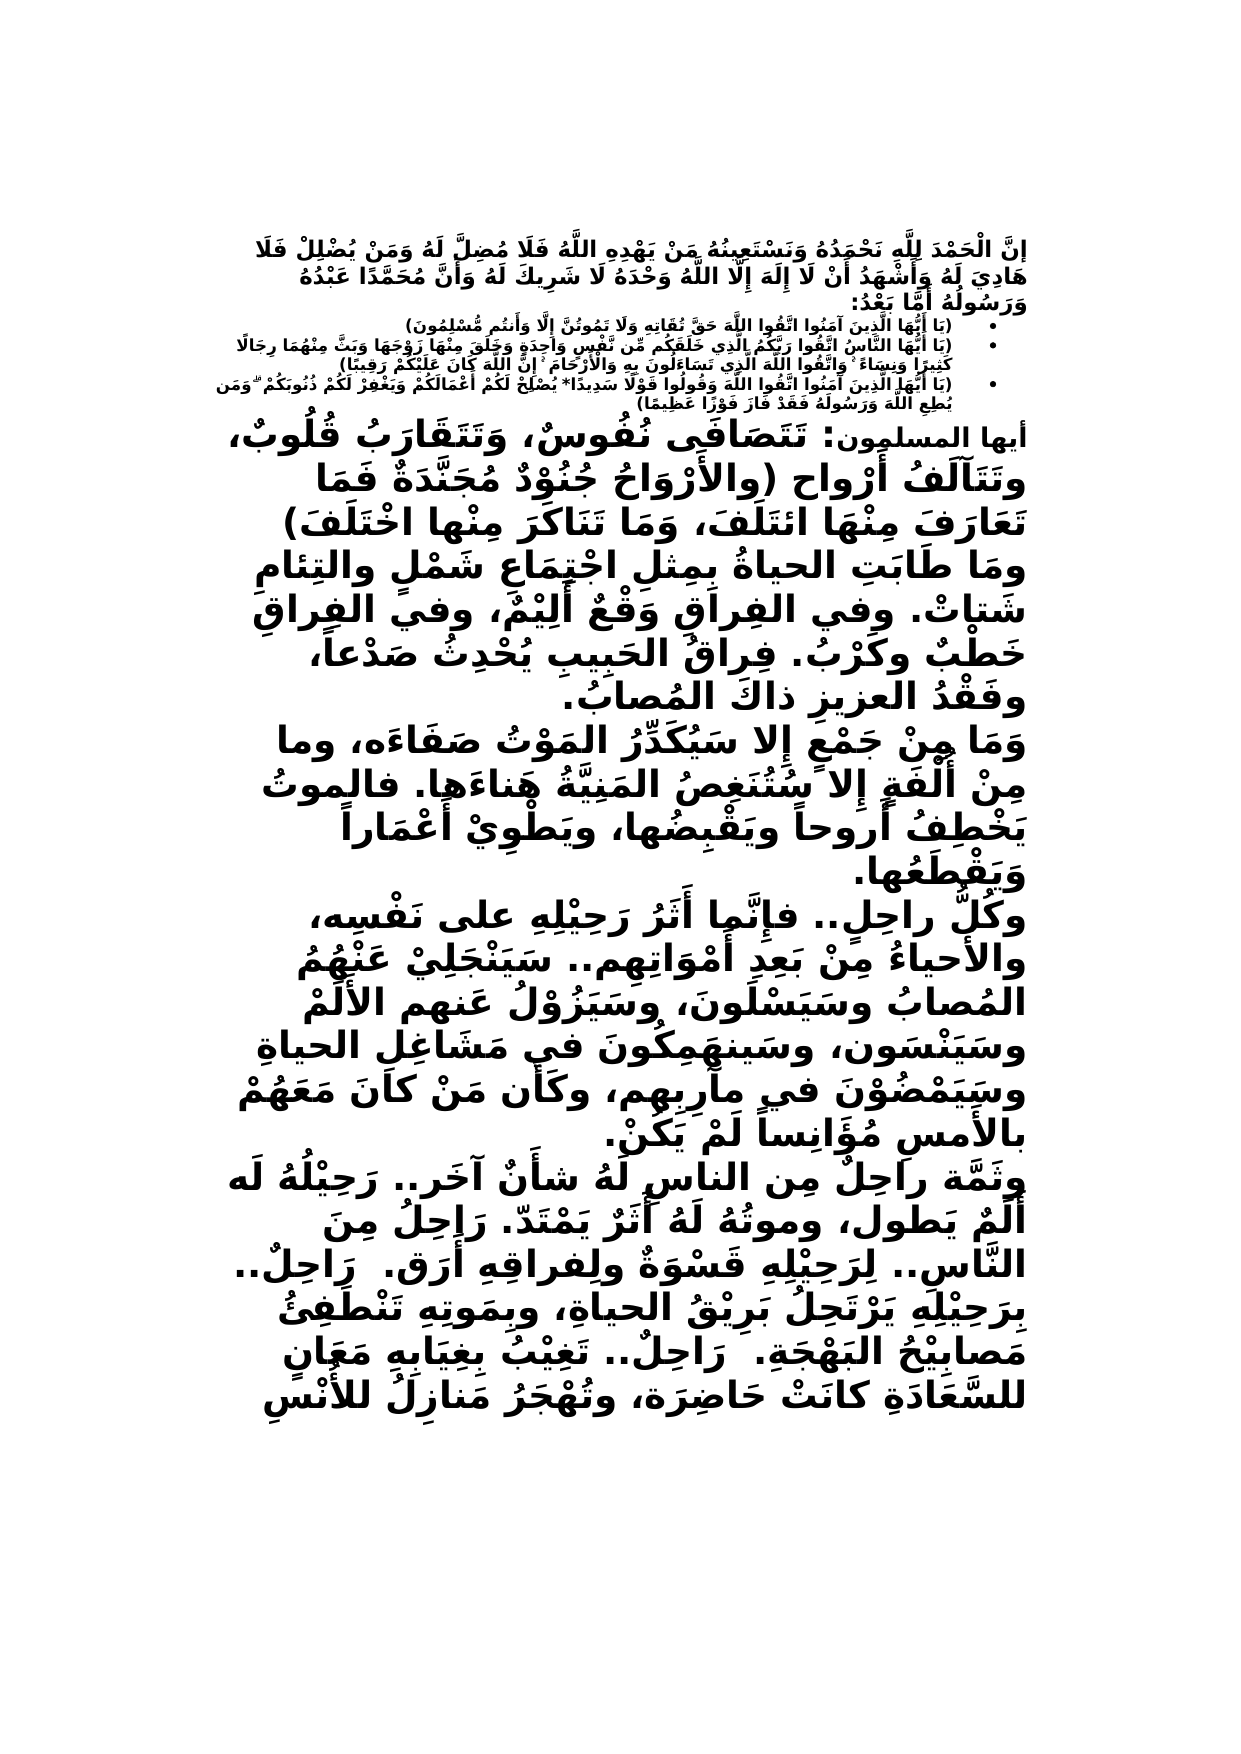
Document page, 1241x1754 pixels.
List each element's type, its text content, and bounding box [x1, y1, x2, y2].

text وكُلُّ راحِلٍ.. فإِنَّما أَثَرُ رَحِيْلِهِ على نَفْسِه، والأَحياءُ مِنْ بَعِدِ أَمْوَاتِهِم.. سَيَنْجَلِيْ عَنْهُمُ المُصابُ وسَيَسْلَونَ، وسَيَزُوْلُ عَنهم الأَلَمْ وسَيَنْسَون، وسَينهَمِكُونَ في مَشَاغِلِ الحياةِ وسَيَمْضُوْنَ في مآرِبِهم، وكَأَن مَنْ كانَ مَعَهُمْ بالأَمسِ مُؤَانِساً لَمْ يَكُنْ. [213, 893, 1028, 1155]
list (يَا أَيُّهَا الَّذِينَ آمَنُوا اتَّقُوا اللَّهَ حَقَّ تُقَاتِهِ وَلَا تَمُوتُنَّ إِلَّا وَأَنتُم مُّسْلِمُونَ) [213, 316, 990, 336]
list (يَا أَيُّهَا النَّاسُ اتَّقُوا رَبَّكُمُ الَّذِي خَلَقَكُم مِّن نَّفْسٍ وَاحِدَةٍ وَخَلَقَ مِنْهَا زَوْجَهَا وَبَثَّ مِنْهُمَا رِجَالًا كَثِيرًا وَنِسَاءً ۚ وَاتَّقُوا اللَّهَ الَّذِي تَسَاءَلُونَ بِهِ وَالْأَرْحَامَ ۚ إِنَّ اللَّهَ كَانَ عَلَيْكُمْ رَقِيبًا) [213, 336, 990, 374]
text وَمَا مِنْ جَمْعٍ إِلا سَيُكَدِّرُ المَوْتُ صَفَاءَه، وما مِنْ أُلْفَةٍ إِلا سُتُنَغِصُ المَنِيَّةُ هَناءَها. فالموتُ يَخْطِفُ أَروحاً ويَقْبِضُها، ويَطْوِيْ أَعْمَاراً وَيَقْطَعُها. [213, 719, 1028, 893]
text إنَّ الْحَمْدَ لِلَّهِ نَحْمَدُهُ وَنَسْتَعِينُهُ مَنْ يَهْدِهِ اللَّهُ فَلَا مُضِلَّ لَهُ وَمَنْ يُضْلِلْ فَلَا هَادِيَ لَهُ وَأَشْهَدُ أَنْ لَا إِلَهَ إِلَّا اللَّهُ وَحْدَهُ لَا شَرِيكَ لَهُ وَأَنَّ مُحَمَّدًا عَبْدُهُ وَرَسُولُهُ أَمَّا بَعْدُ: [213, 236, 1028, 316]
list (يَا أَيُّهَا الَّذِينَ آمَنُوا اتَّقُوا اللَّهَ وَقُولُوا قَوْلًا سَدِيدًا* يُصْلِحْ لَكُمْ أَعْمَالَكُمْ وَيَغْفِرْ لَكُمْ ذُنُوبَكُمْ ۗ وَمَن يُطِعِ اللَّهَ وَرَسُولَهُ فَقَدْ فَازَ فَوْزًا عَظِيمًا) [213, 374, 990, 413]
text أيها المسلمون: تَتَصَافَى نُفُوسٌ، وَتَتَقَارَبُ قُلُوبٌ، وتَتَآلَفُ أَرْواح (والأَرْوَاحُ جُنُوْدٌ مُجَنَّدَةٌ فَمَا تَعَارَفَ مِنْهَا ائتَلَفَ، وَمَا تَنَاكَرَ مِنْها اخْتَلَفَ) ومَا طَابَتِ الحياةُ بِمِثلِ اجْتِمَاعِ شَمْلٍ والتِئامِ شَتاتْ. وفي الفِراقِ وَقْعٌ أَلِيْمٌ، وفي الفِراقِ خَطْبٌ وكَرْبُ. فِراقُ الحَبِيبِ يُحْدِثُ صَدْعاً، وفَقْدُ العزيزِ ذاكَ المُصابُ. [213, 413, 1028, 719]
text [213, 1155, 1028, 1417]
